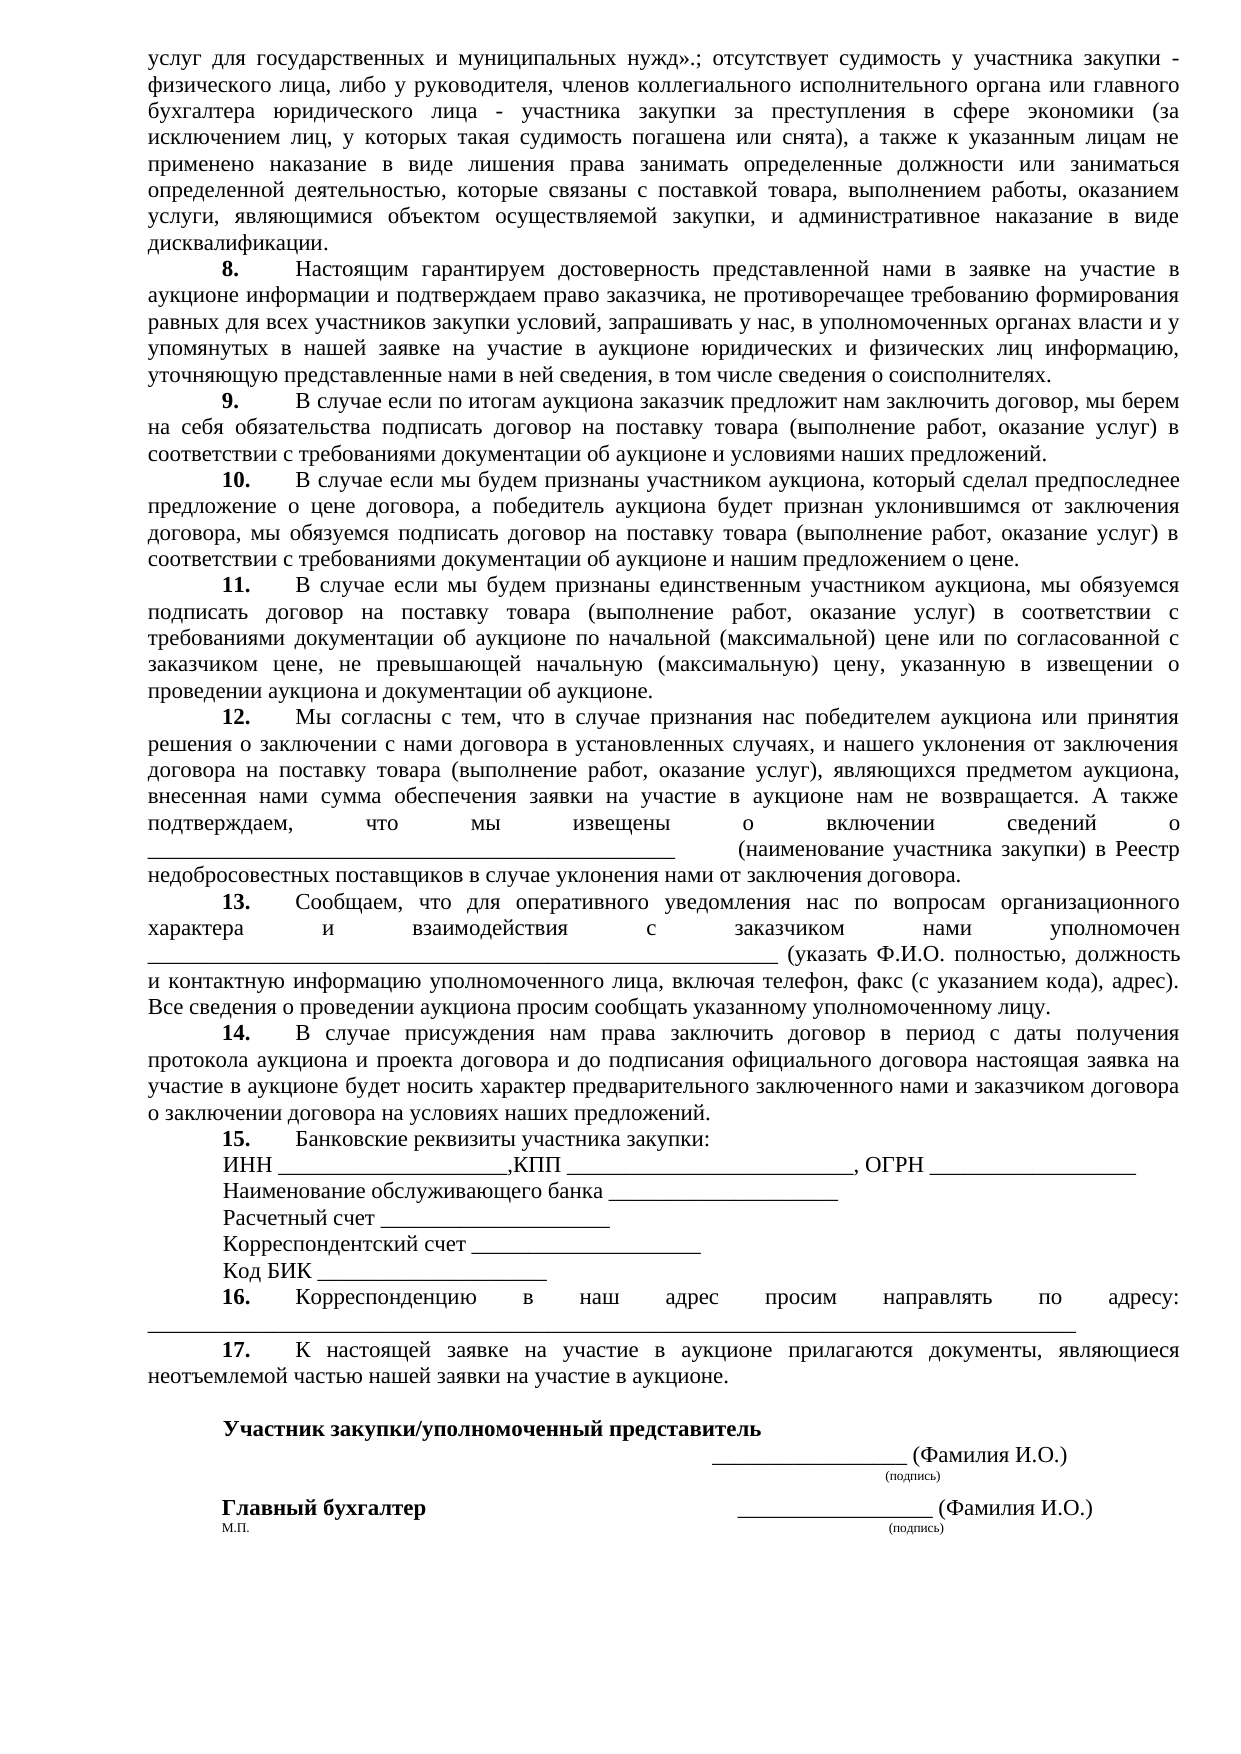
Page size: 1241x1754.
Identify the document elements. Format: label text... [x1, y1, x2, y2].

text 10. В случае если мы будем признаны участником аукциона, который сделал предпоследнее предложение о цене договора, а победитель аукциона будет признан уклонившимся от заключения договора, мы обязуемся подписать договор на поставку товара (выполнение работ, оказание услуг) в соответствии с требованиями документации об аукционе и нашим предложением о цене. [148, 466, 1181, 571]
text 11. В случае если мы будем признаны единственным участником аукциона, мы обязуемся подписать договор на поставку товара (выполнение работ, оказание услуг) в соответствии с требованиями документации об аукционе по начальной (максимальной) цене или по согласованной с заказчиком цене, не превышающей начальную (максимальную) цену, указанную в извещении о проведении аукциона и документации об аукционе. [148, 571, 1181, 703]
text Главный бухгалтер _________________ (Фамилия И.О.) [148, 1494, 1181, 1520]
text Участник закупки/уполномоченный представитель [148, 1415, 1181, 1441]
text (подпись) [811, 1467, 1181, 1494]
text Наименование обслуживающего банка ____________________ [148, 1178, 1181, 1204]
text 17. К настоящей заявке на участие в аукционе прилагаются документы, являющиеся неотъемлемой частью нашей заявки на участие в аукционе. [148, 1336, 1181, 1388]
text ИНН ____________________,КПП _________________________, ОГРН __________________ [148, 1151, 1181, 1178]
text 16. Корреспонденцию в наш адрес просим направлять по адресу: _________________________________________________________________________________ [148, 1283, 1181, 1336]
text 8. Настоящим гарантируем достоверность представленной нами в заявке на участие в аукционе информации и подтверждаем право заказчика, не противоречащее требованию формирования равных для всех участников закупки условий, запрашивать у нас, в уполномоченных органах власти и у упомянутых в нашей заявке на участие в аукционе юридических и физических лиц информацию, уточняющую представленные нами в ней сведения, в том числе сведения о соисполнителях. [148, 255, 1181, 387]
text 9. В случае если по итогам аукциона заказчик предложит нам заключить договор, мы берем на себя обязательства подписать договор на поставку товара (выполнение работ, оказание услуг) в соответствии с требованиями документации об аукционе и условиями наших предложений. [148, 387, 1181, 466]
text 13. Сообщаем, что для оперативного уведомления нас по вопросам организационного характера и взаимодействия с заказчиком нами уполномочен _______________________________________________________ (указать Ф.И.О. полностью, должность и контактную информацию уполномоченного лица, включая телефон, факс (с указанием кода), адрес). Все сведения о проведении аукциона просим сообщать указанному уполномоченному лицу. [148, 888, 1181, 1019]
text 14. В случае присуждения нам права заключить договор в период с даты получения протокола аукциона и проекта договора и до подписания официального договора настоящая заявка на участие в аукционе будет носить характер предварительного заключенного нами и заказчиком договора о заключении договора на условиях наших предложений. [148, 1019, 1181, 1125]
text М.П. (подпись) [148, 1520, 1181, 1547]
text _________________ (Фамилия И.О.) [223, 1441, 1181, 1467]
text Код БИК ____________________ [148, 1257, 1181, 1283]
text Расчетный счет ____________________ [148, 1204, 1181, 1230]
text 12. Мы согласны с тем, что в случае признания нас победителем аукциона или принятия решения о заключении с нами договора в установленных случаях, и нашего уклонения от заключения договора на поставку товара (выполнение работ, оказание услуг), являющихся предметом аукциона, внесенная нами сумма обеспечения заявки на участие в аукционе нам не возвращается. А также подтверждаем, что мы извещены о включении сведений о ______________________________________________ (наименование участника закупки) в Реестр недобросовестных поставщиков в случае уклонения нами от заключения договора. [148, 703, 1181, 888]
text Корреспондентский счет ____________________ [148, 1230, 1181, 1257]
text 15. Банковские реквизиты участника закупки: [148, 1125, 1181, 1151]
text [148, 44, 1181, 255]
